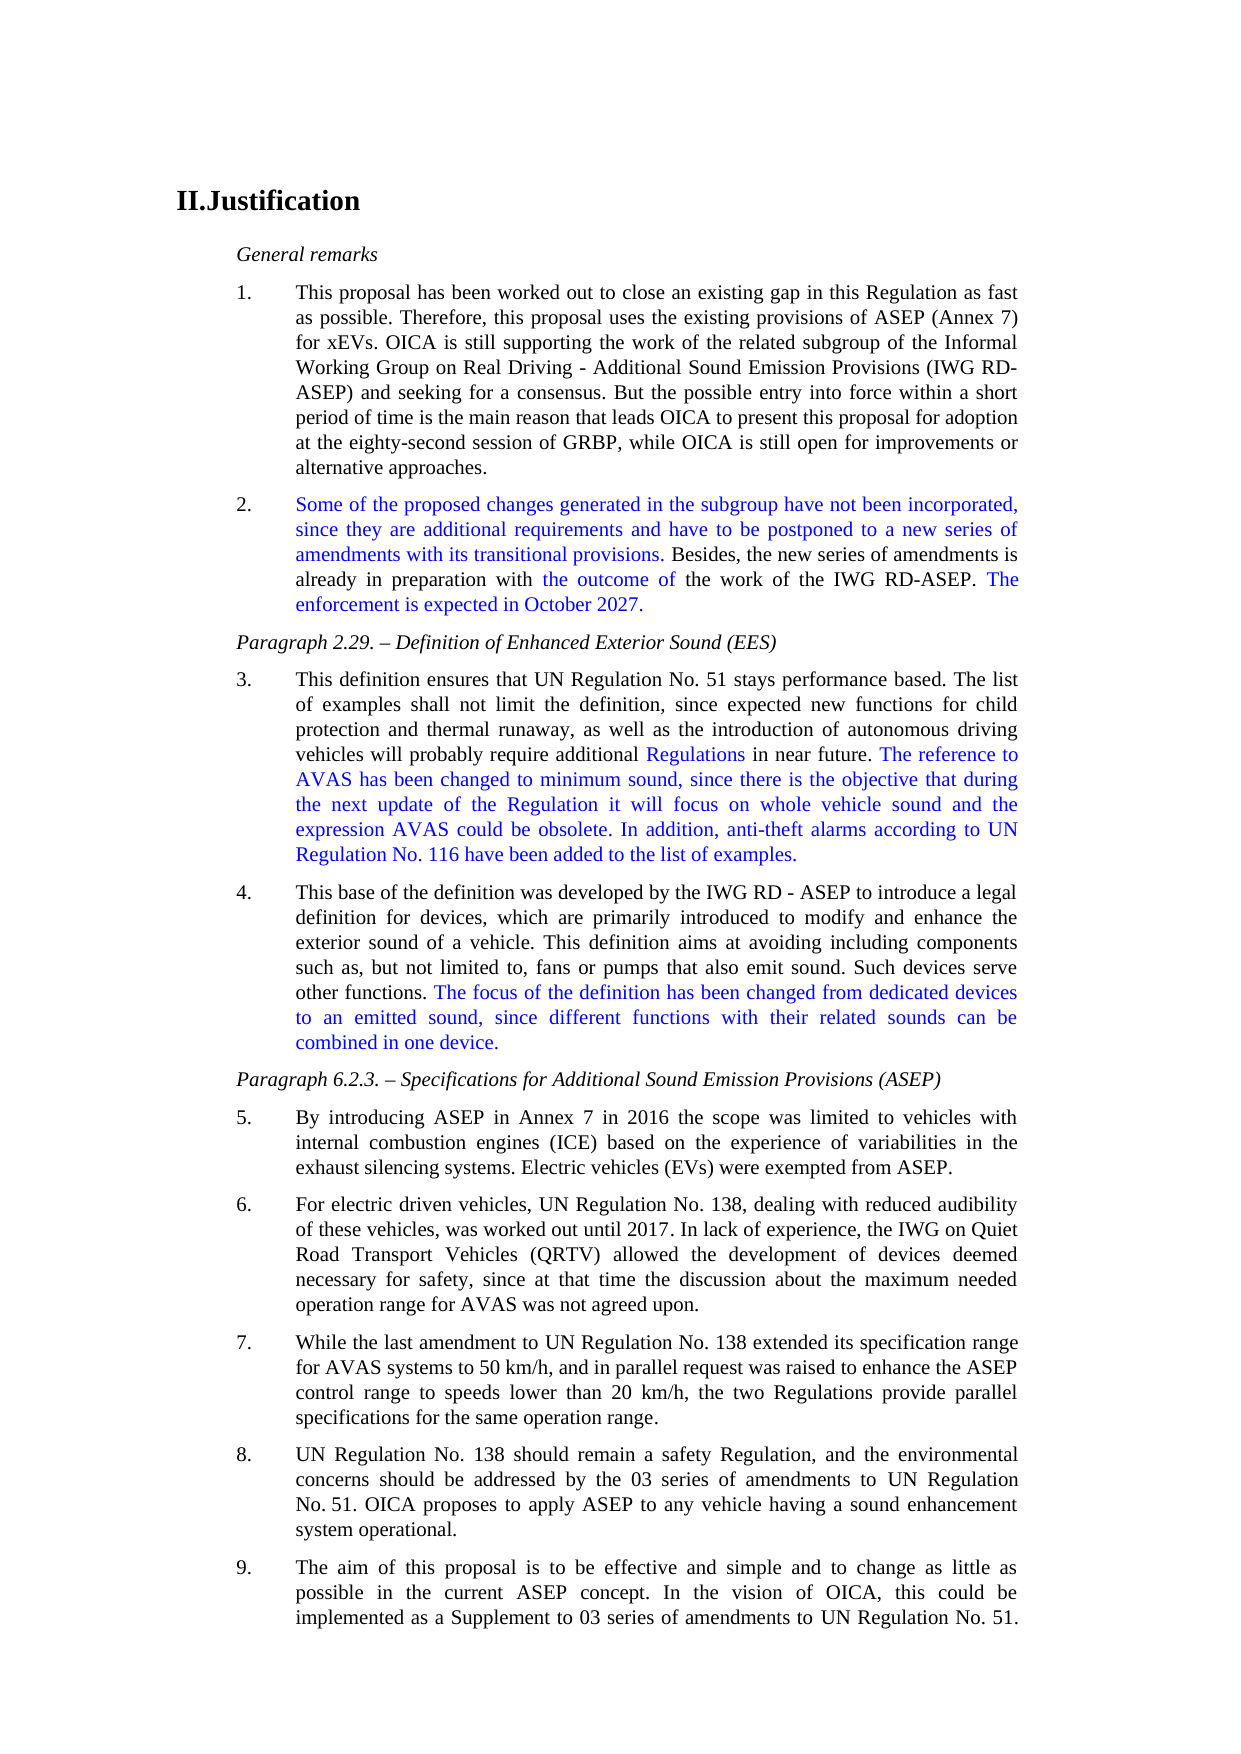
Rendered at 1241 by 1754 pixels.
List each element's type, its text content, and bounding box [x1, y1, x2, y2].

text Paragraph 6.2.3. – Specifications for Additional Sound Emission Provisions (ASEP) [236, 1066, 1019, 1091]
list By introducing ASEP in Annex 7 in 2016 the scope was limited to vehicles with internal combustion engines (ICE) based on the experience of variabilities in the exhaust silencing systems. Electric vehicles (EVs) were exempted from ASEP. [236, 1104, 1019, 1179]
list Some of the proposed changes generated in the subgroup have not been incorporated, since they are additional requirements and have to be postponed to a new series of amendments with its transitional provisions. Besides, the new series of amendments is already in preparation with the outcome of the work of the IWG RD-ASEP. The enforcement is expected in October 2027. [236, 491, 1019, 616]
list This definition ensures that UN Regulation No. 51 stays performance based. The list of examples shall not limit the definition, since expected new functions for child protection and thermal runaway, as well as the introduction of autonomous driving vehicles will probably require additional Regulations in near future. The reference to AVAS has been changed to minimum sound, since there is the objective that during the next update of the Regulation it will focus on whole vehicle sound and the expression AVAS could be obsolete. In addition, anti-theft alarms according to UN Regulation No. 116 have been added to the list of examples. [236, 666, 1019, 866]
list UN Regulation No. 138 should remain a safety Regulation, and the environmental concerns should be addressed by the 03 series of amendments to UN Regulation No. 51. OICA proposes to apply ASEP to any vehicle having a sound enhancement system operational. [236, 1441, 1019, 1541]
list While the last amendment to UN Regulation No. 138 extended its specification range for AVAS systems to 50 km/h, and in parallel request was raised to enhance the ASEP control range to speeds lower than 20 km/h, the two Regulations provide parallel specifications for the same operation range. [236, 1329, 1019, 1429]
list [236, 1554, 1019, 1629]
list This proposal has been worked out to close an existing gap in this Regulation as fast as possible. Therefore, this proposal uses the existing provisions of ASEP (Annex 7) for xEVs. OICA is still supporting the work of the related subgroup of the Informal Working Group on Real Driving - Additional Sound Emission Provisions (IWG RD-ASEP) and seeking for a consensus. But the possible entry into force within a short period of time is the main reason that leads OICA to present this proposal for adoption at the eighty-second session of GRBP, while OICA is still open for improvements or alternative approaches. [236, 279, 1019, 479]
list This base of the definition was developed by the IWG RD - ASEP to introduce a legal definition for devices, which are primarily introduced to modify and enhance the exterior sound of a vehicle. This definition aims at avoiding including components such as, but not limited to, fans or pumps that also emit sound. Such devices serve other functions. The focus of the definition has been changed from dedicated devices to an emitted sound, since different functions with their related sounds can be combined in one device. [236, 879, 1019, 1054]
list Justification [176, 185, 1019, 216]
text Paragraph 2.29. – Definition of Enhanced Exterior Sound (EES) [236, 629, 1019, 654]
text General remarks [236, 241, 1019, 266]
list For electric driven vehicles, UN Regulation No. 138, dealing with reduced audibility of these vehicles, was worked out until 2017. In lack of experience, the IWG on Quiet Road Transport Vehicles (QRTV) allowed the development of devices deemed necessary for safety, since at that time the discussion about the maximum needed operation range for AVAS was not agreed upon. [236, 1191, 1019, 1316]
